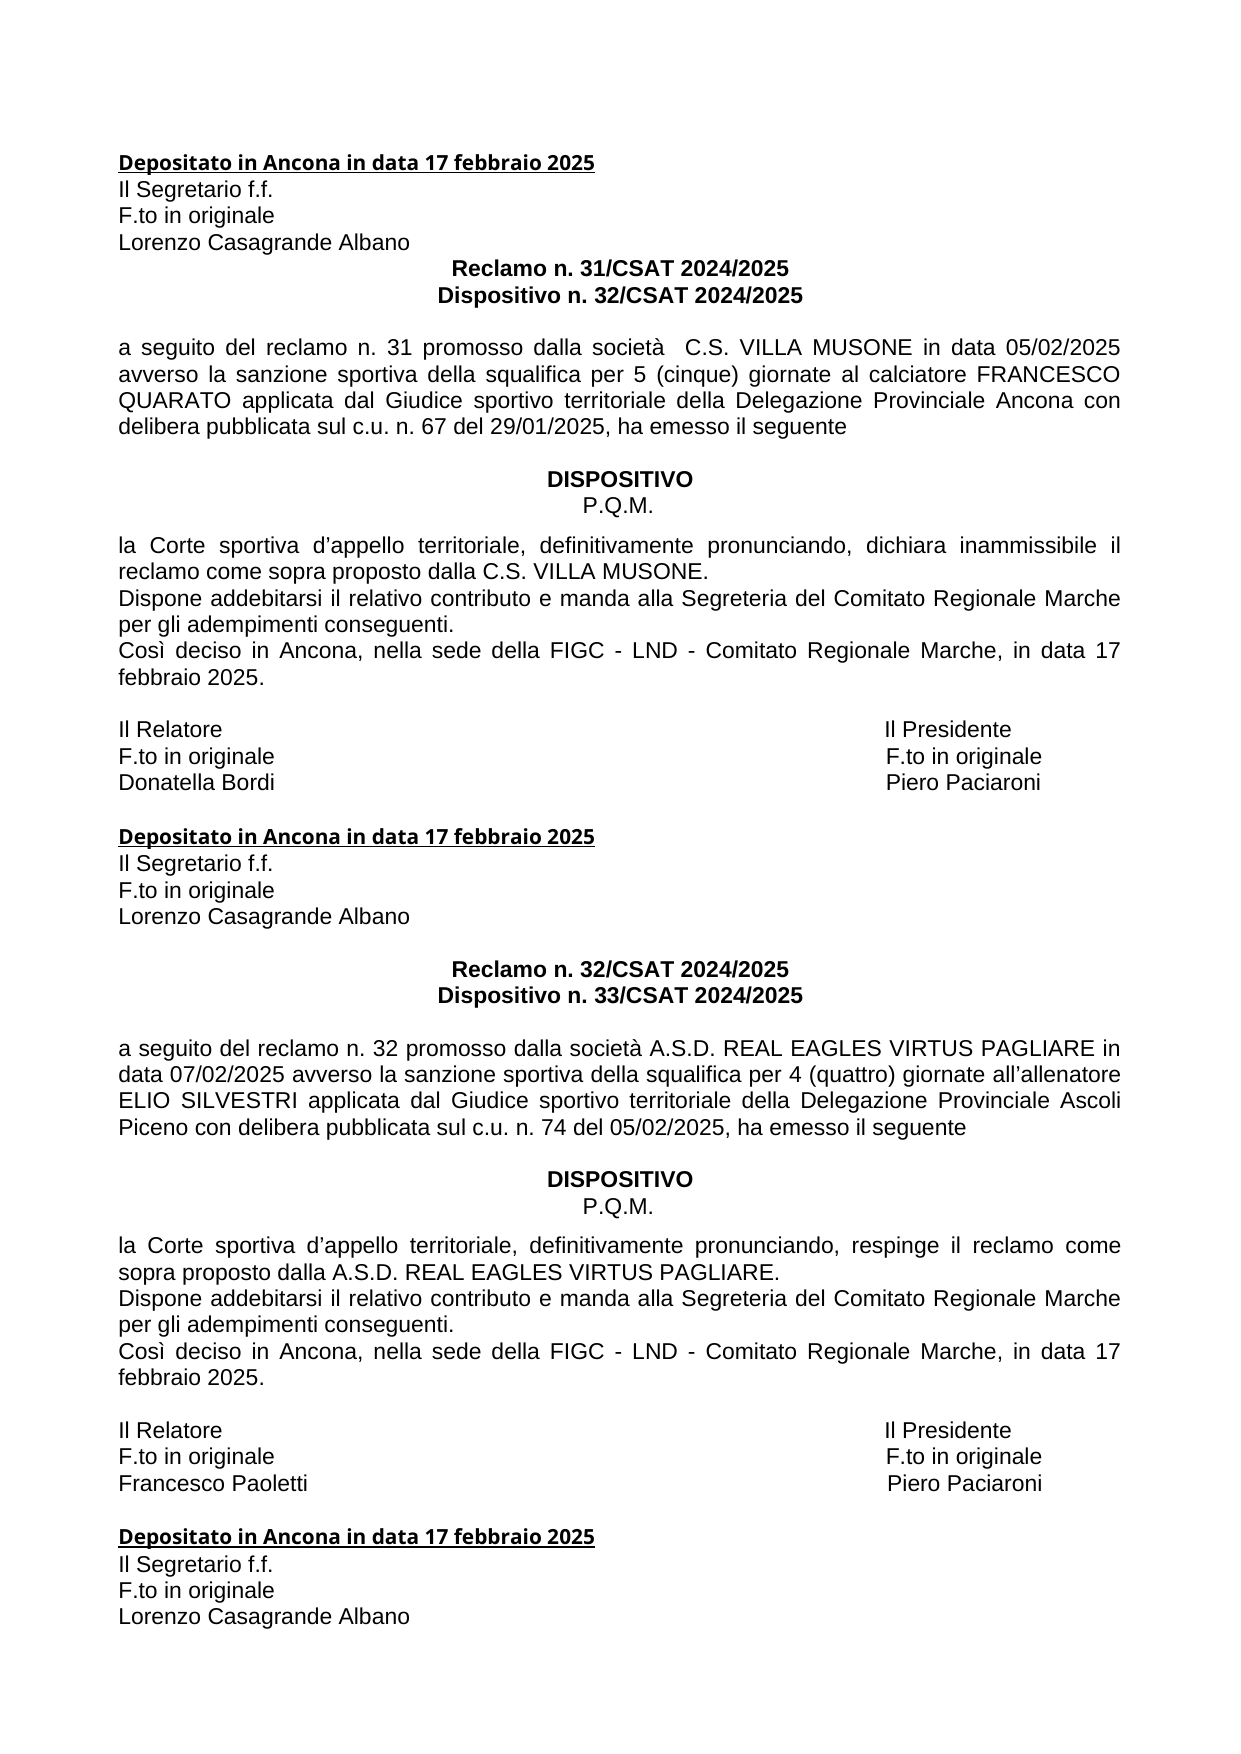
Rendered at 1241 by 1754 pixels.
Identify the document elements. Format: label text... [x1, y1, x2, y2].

text Reclamo n. 32/CSAT 2024/2025 [118, 956, 1122, 982]
text P.Q.M. [118, 1193, 1122, 1219]
text F.to in originale [118, 1577, 1122, 1603]
text F.to in originale [118, 877, 1122, 903]
text DISPOSITIVO [118, 1166, 1122, 1193]
text a seguito del reclamo n. 31 promosso dalla società C.S. VILLA MUSONE in data 05/02/2025 avverso la sanzione sportiva della squalifica per 5 (cinque) giornate al calciatore FRANCESCO QUARATO applicata dal Giudice sportivo territoriale della Delegazione Provinciale Ancona con delibera pubblicata sul c.u. n. 67 del 29/01/2025, ha emesso il seguente [118, 334, 1122, 440]
text Reclamo n. 31/CSAT 2024/2025 [118, 255, 1122, 282]
text F.to in originale F.to in originale Francesco Paoletti Piero Paciaroni [118, 1443, 1122, 1496]
text Depositato in Ancona in data 17 febbraio 2025 [118, 1522, 1122, 1551]
text Depositato in Ancona in data 17 febbraio 2025 [118, 148, 1122, 176]
text a seguito del reclamo n. 32 promosso dalla società A.S.D. REAL EAGLES VIRTUS PAGLIARE in data 07/02/2025 avverso la sanzione sportiva della squalifica per 4 (quattro) giornate all’allenatore ELIO SILVESTRI applicata dal Giudice sportivo territoriale della Delegazione Provinciale Ascoli Piceno con delibera pubblicata sul c.u. n. 74 del 05/02/2025, ha emesso il seguente [118, 1035, 1122, 1140]
text Dispone addebitarsi il relativo contributo e manda alla Segreteria del Comitato Regionale Marche per gli adempimenti conseguenti. [118, 1285, 1122, 1338]
text Così deciso in Ancona, nella sede della FIGC - LND - Comitato Regionale Marche, in data 17 febbraio 2025. [118, 637, 1122, 690]
text Lorenzo Casagrande Albano [118, 229, 1122, 255]
text Il Relatore Il Presidente [118, 716, 1122, 743]
text la Corte sportiva d’appello territoriale, definitivamente pronunciando, respinge il reclamo come sopra proposto dalla A.S.D. REAL EAGLES VIRTUS PAGLIARE. [118, 1232, 1122, 1285]
text DISPOSITIVO [118, 466, 1122, 492]
text Il Segretario f.f. [118, 850, 1122, 877]
text Il Segretario f.f. [118, 176, 1122, 202]
text Dispositivo n. 33/CSAT 2024/2025 [118, 982, 1122, 1008]
text F.to in originale [118, 202, 1122, 229]
text la Corte sportiva d’appello territoriale, definitivamente pronunciando, dichiara inammissibile il reclamo come sopra proposto dalla C.S. VILLA MUSONE. [118, 532, 1122, 584]
text Lorenzo Casagrande Albano [118, 1603, 1122, 1630]
text Dispositivo n. 32/CSAT 2024/2025 [118, 282, 1122, 308]
text Il Relatore Il Presidente [118, 1417, 1122, 1443]
text Il Segretario f.f. [118, 1551, 1122, 1577]
text Così deciso in Ancona, nella sede della FIGC - LND - Comitato Regionale Marche, in data 17 febbraio 2025. [118, 1338, 1122, 1390]
text Lorenzo Casagrande Albano [118, 903, 1122, 929]
text Depositato in Ancona in data 17 febbraio 2025 [118, 822, 1122, 850]
text Dispone addebitarsi il relativo contributo e manda alla Segreteria del Comitato Regionale Marche per gli adempimenti conseguenti. [118, 584, 1122, 637]
text P.Q.M. [118, 492, 1122, 519]
text F.to in originale F.to in originale Donatella Bordi Piero Paciaroni [118, 743, 1122, 795]
